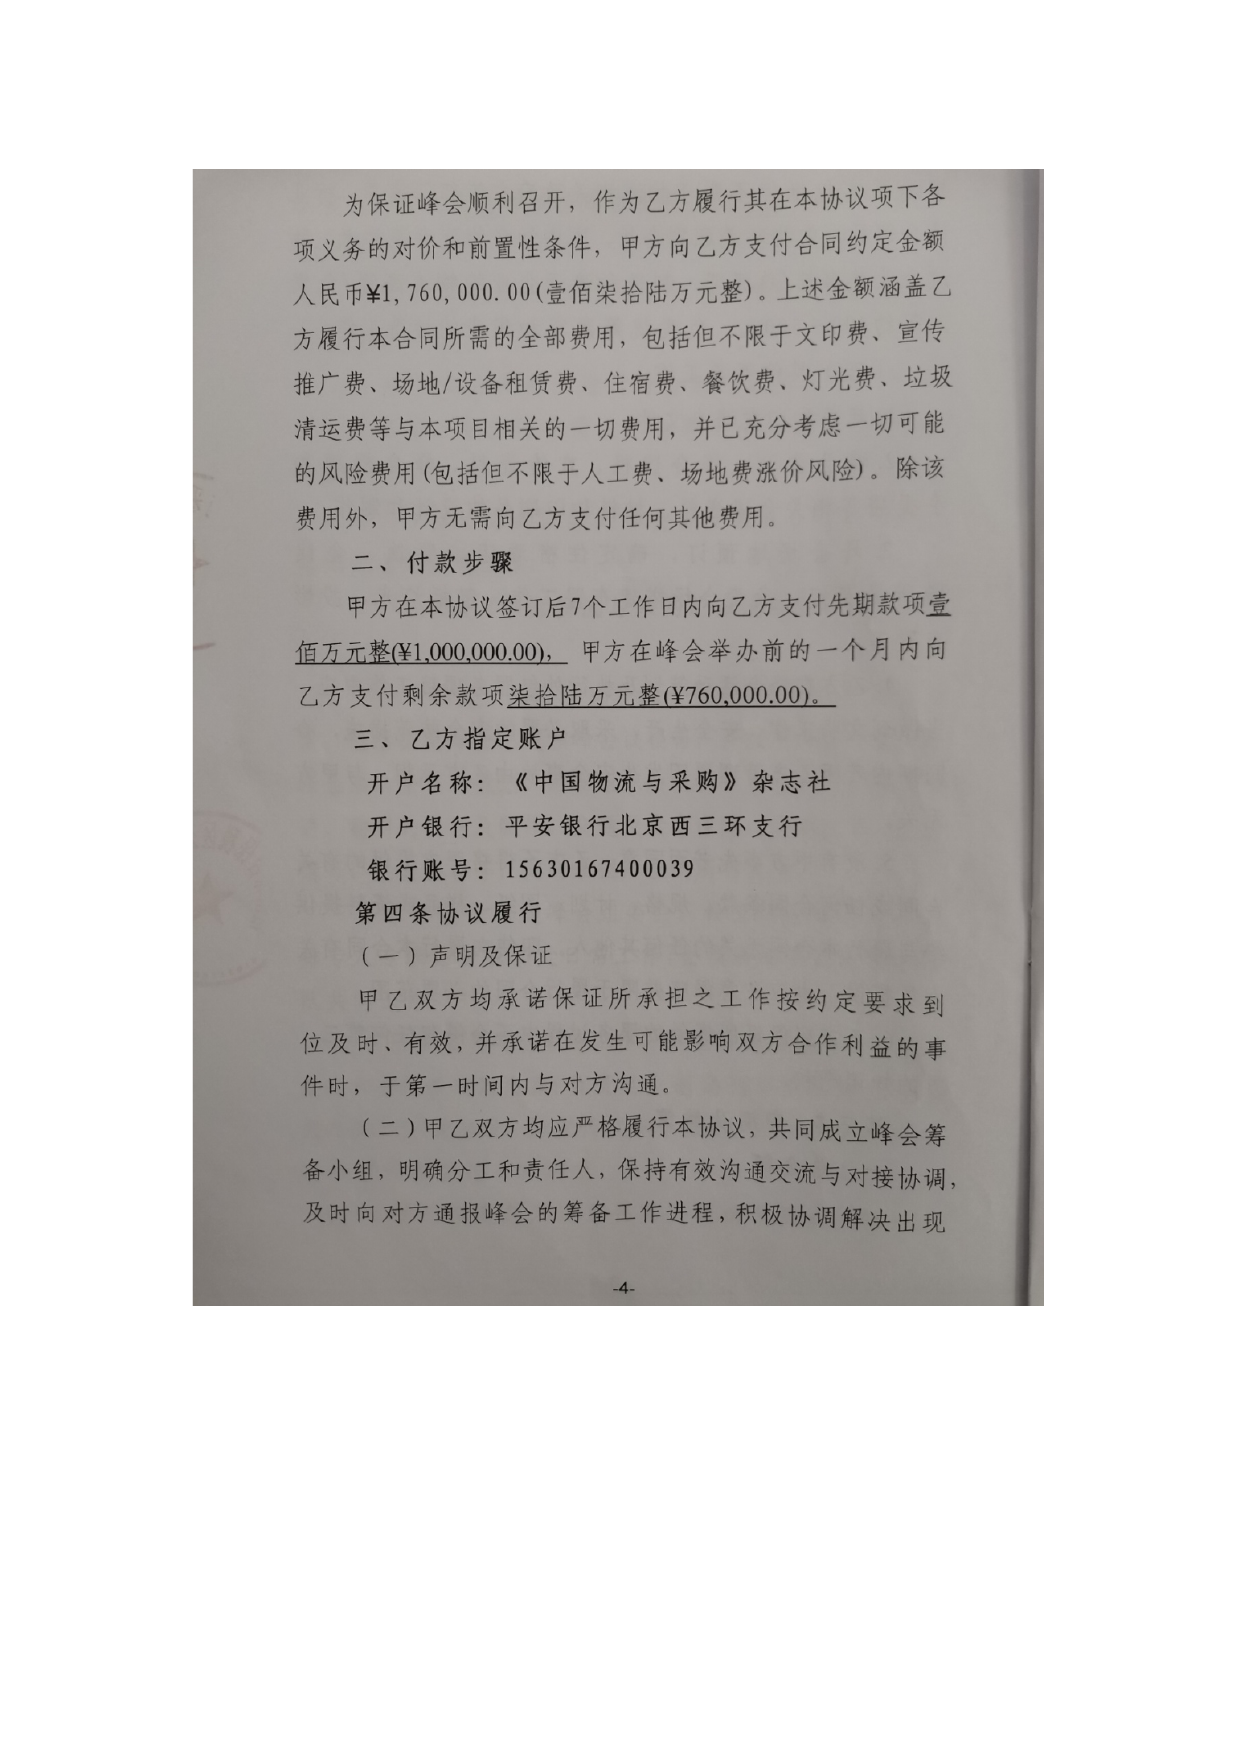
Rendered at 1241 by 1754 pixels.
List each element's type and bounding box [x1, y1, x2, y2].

picture [193, 170, 1044, 1306]
